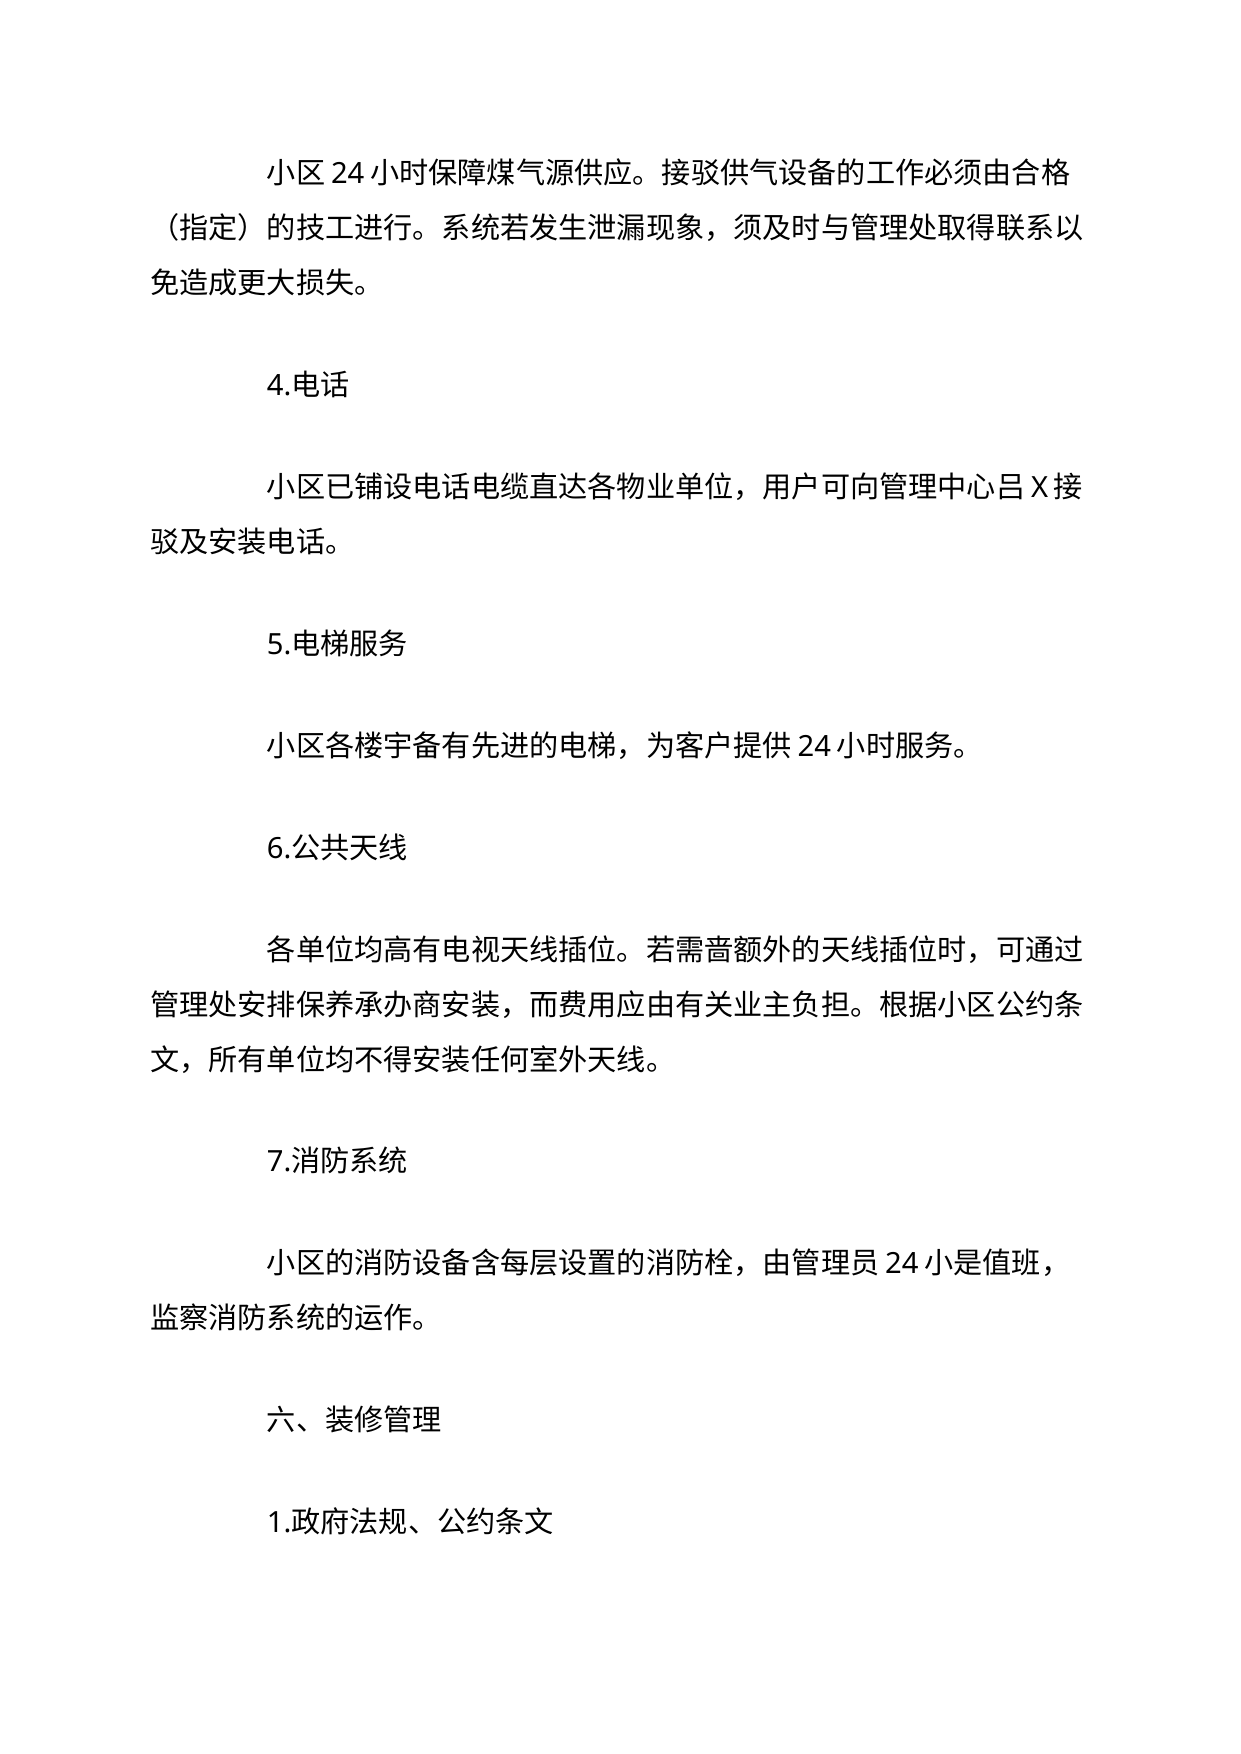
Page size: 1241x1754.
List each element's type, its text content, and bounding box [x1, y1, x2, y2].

text 小区24小时保障煤气源供应。接驳供气设备的工作必须由合格（指定）的技工进行。系统若发生泄漏现象，须及时与管理处取得联系以免造成更大损失。 [150, 150, 1090, 302]
text 六、装修管理 [150, 1397, 1090, 1439]
text 各单位均高有电视天线插位。若需啬额外的天线插位时，可通过管理处安排保养承办商安装，而费用应由有关业主负担。根据小区公约条文，所有单位均不得安装任何室外天线。 [150, 926, 1090, 1078]
text 小区的消防设备含每层设置的消防栓，由管理员24小是值班，监察消防系统的运作。 [150, 1240, 1090, 1337]
text 4.电话 [150, 362, 1090, 404]
text 小区已铺设电话电缆直达各物业单位，用户可向管理中心吕X接驳及安装电话。 [150, 464, 1090, 561]
text 1.政府法规、公约条文 [150, 1498, 1090, 1541]
text 小区各楼宇备有先进的电梯，为客户提供24小时服务。 [150, 722, 1090, 765]
text 5.电梯服务 [150, 620, 1090, 663]
text 6.公共天线 [150, 824, 1090, 867]
text 7.消防系统 [150, 1138, 1090, 1180]
